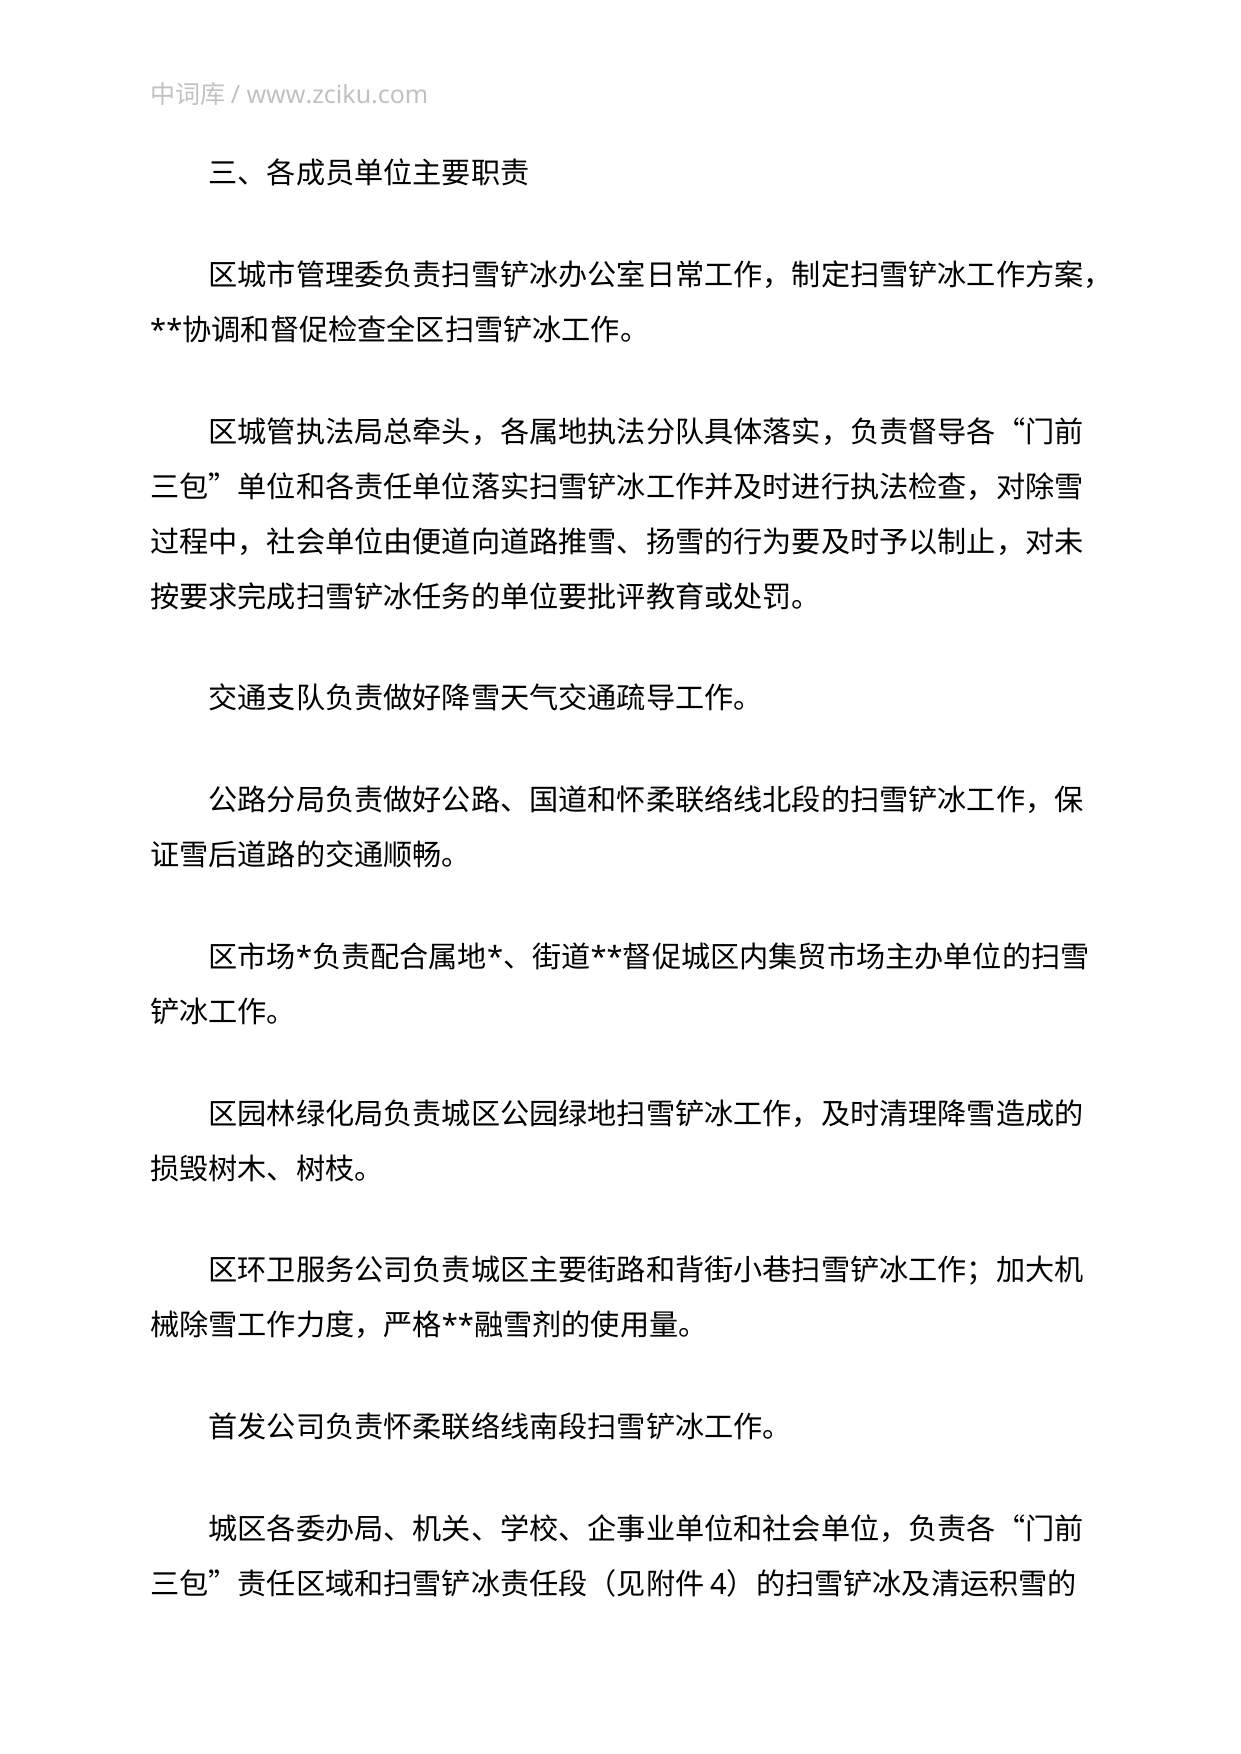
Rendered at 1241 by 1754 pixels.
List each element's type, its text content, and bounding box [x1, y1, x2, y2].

text 区环卫服务公司负责城区主要街路和背街小巷扫雪铲冰工作；加大机械除雪工作力度，严格**融雪剂的使用量。 [150, 1247, 1090, 1344]
text 公路分局负责做好公路、国道和怀柔联络线北段的扫雪铲冰工作，保证雪后道路的交通顺畅。 [150, 777, 1090, 874]
text 三、各成员单位主要职责 [150, 150, 1090, 192]
text 区城市管理委负责扫雪铲冰办公室日常工作，制定扫雪铲冰工作方案，**协调和督促检查全区扫雪铲冰工作。 [150, 252, 1090, 349]
text 首发公司负责怀柔联络线南段扫雪铲冰工作。 [150, 1404, 1090, 1446]
text 区城管执法局总牵头，各属地执法分队具体落实，负责督导各“门前三包”单位和各责任单位落实扫雪铲冰工作并及时进行执法检查，对除雪过程中，社会单位由便道向道路推雪、扬雪的行为要及时予以制止，对未按要求完成扫雪铲冰任务的单位要批评教育或处罚。 [150, 409, 1090, 616]
text 区园林绿化局负责城区公园绿地扫雪铲冰工作，及时清理降雪造成的损毁树木、树枝。 [150, 1090, 1090, 1187]
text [150, 1506, 1090, 1603]
text 区市场*负责配合属地*、街道**督促城区内集贸市场主办单位的扫雪铲冰工作。 [150, 933, 1090, 1031]
text 交通支队负责做好降雪天气交通疏导工作。 [150, 675, 1090, 717]
